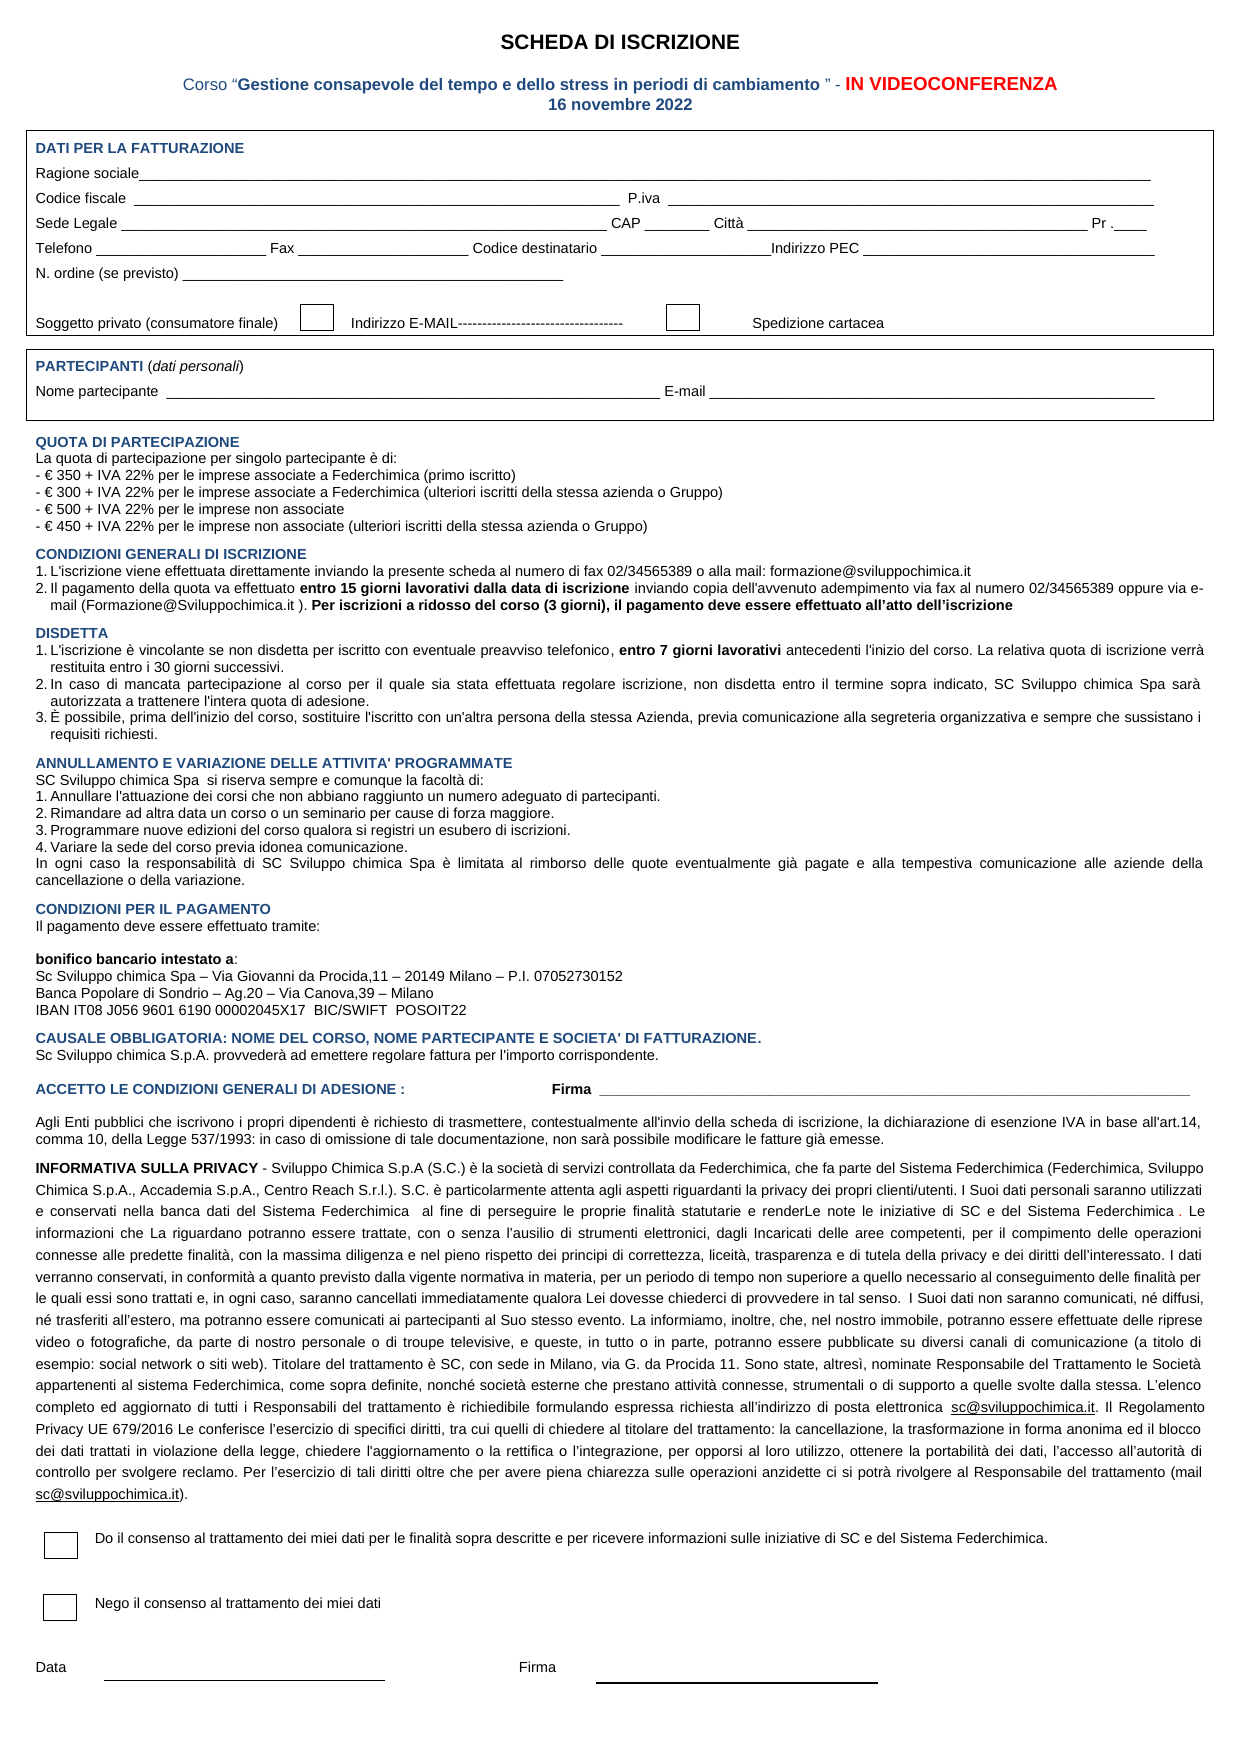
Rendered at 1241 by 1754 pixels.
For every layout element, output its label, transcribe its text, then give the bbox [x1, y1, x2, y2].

text Sede Legale ____________________________________________________________ CAP ________ Città __________________________________________ Pr .____ [35, 208, 1205, 233]
text ANNULLAMENTO E VARIAZIONE DELLE ATTIVITA' PROGRAMMATE [35, 754, 1205, 771]
list Annullare l'attuazione dei corsi che non abbiano raggiunto un numero adeguato di partecipanti. [35, 788, 1205, 805]
text Corso “Gestione consapevole del tempo e dello stress in periodi di cambiamento ” - IN VIDEOCONFERENZA [35, 73, 1205, 94]
text - € 450 + IVA 22% per le imprese non associate (ulteriori iscritti della stessa azienda o Gruppo) [35, 517, 1205, 534]
list Rimandare ad altra data un corso o un seminario per cause di forza maggiore. [35, 805, 1205, 822]
text Telefono _____________________ Fax _____________________ Codice destinatario _____________________Indirizzo PEC ____________________________________ [35, 233, 1205, 258]
text SCHEDA DI ISCRIZIONE [35, 29, 1205, 53]
text PARTECIPANTI (dati personali) [27, 350, 1213, 377]
text Do il consenso al trattamento dei miei dati per le finalità sopra descritte e per ricevere informazioni sulle iniziative di SC e del Sistema Federchimica. [94, 1529, 1205, 1546]
text In ogni caso la responsabilità di SC Sviluppo chimica Spa è limitata al rimborso delle quote eventualmente già pagate e alla tempestiva comunicazione alle aziende della cancellazione o della variazione. [35, 855, 1205, 889]
text CAUSALE OBBLIGATORIA: NOME DEL CORSO, NOME PARTECIPANTE E SOCIETA' DI FATTURAZIONE. [35, 1030, 1205, 1047]
text ACCETTO LE CONDIZIONI GENERALI DI ADESIONE : Firma _________________________________________________________________________ [35, 1080, 1205, 1097]
text - € 300 + IVA 22% per le imprese associate a Federchimica (ulteriori iscritti della stessa azienda o Gruppo) [35, 484, 1205, 501]
text Sc Sviluppo chimica Spa – Via Giovanni da Procida,11 – 20149 Milano – P.I. 07052730152 [35, 968, 1205, 984]
text 16 novembre 2022 [35, 94, 1205, 113]
text Sc Sviluppo chimica S.p.A. provvederà ad emettere regolare fattura per l'importo corrispondente. [35, 1047, 1205, 1063]
text CONDIZIONI PER IL PAGAMENTO [35, 901, 1205, 917]
list Variare la sede del corso previa idonea comunicazione. [35, 838, 1205, 855]
text QUOTA DI PARTECIPAZIONE [35, 433, 1205, 450]
text La quota di partecipazione per singolo partecipante è di: [35, 450, 1205, 467]
text Ragione sociale_____________________________________________________________________________________________________________________________ [35, 158, 1205, 183]
text Nome partecipante _____________________________________________________________ E-mail _______________________________________________________ [35, 377, 1205, 402]
list È possibile, prima dell'inizio del corso, sostituire l'iscritto con un'altra persona della stessa Azienda, previa comunicazione alla segreteria organizzativa e sempre che sussistano i requisiti richiesti. [35, 709, 1205, 742]
text Agli Enti pubblici che iscrivono i propri dipendenti è richiesto di trasmettere, contestualmente all'invio della scheda di iscrizione, la dichiarazione di esenzione IVA in base all'art.14, comma 10, della Legge 537/1993: in caso di omissione di tale documentazione, non sarà possibile modificare le fatture già emesse. [35, 1114, 1205, 1147]
text INFORMATIVA SULLA PRIVACY - Sviluppo Chimica S.p.A (S.C.) è la società di servizi controllata da Federchimica, che fa parte del Sistema Federchimica (Federchimica, Sviluppo Chimica S.p.A., Accademia S.p.A., Centro Reach S.r.l.). S.C. è particolarmente attenta agli aspetti riguardanti la privacy dei propri clienti/utenti. I Suoi dati personali saranno utilizzati e conservati nella banca dati del Sistema Federchimica al fine di perseguire le proprie finalità statutarie e renderLe note le iniziative di SC e del Sistema Federchimica. Le informazioni che La riguardano potranno essere trattate, con o senza l’ausilio di strumenti elettronici, dagli Incaricati delle aree competenti, per il compimento delle operazioni connesse alle predette finalità, con la massima diligenza e nel pieno rispetto dei principi di correttezza, liceità, trasparenza e di tutela della privacy e dei diritti dell’interessato. I dati verranno conservati, in conformità a quanto previsto dalla vigente normativa in materia, per un periodo di tempo non superiore a quello necessario al conseguimento delle finalità per le quali essi sono trattati e, in ogni caso, saranno cancellati immediatamente qualora Lei dovesse chiederci di provvedere in tal senso. I Suoi dati non saranno comunicati, né diffusi, né trasferiti all’estero, ma potranno essere comunicati ai partecipanti al Suo stesso evento. La informiamo, inoltre, che, nel nostro immobile, potranno essere effettuate delle riprese video o fotografiche, da parte di nostro personale o di troupe televisive, e queste, in tutto o in parte, potranno essere pubblicate su diversi canali di comunicazione (a titolo di esempio: social network o siti web). Titolare del trattamento è SC, con sede in Milano, via G. da Procida 11. Sono state, altresì, nominate Responsabile del Trattamento le Società appartenenti al sistema Federchimica, come sopra definite, nonché società esterne che prestano attività connesse, strumentali o di supporto a quelle svolte dalla stessa. L’elenco completo ed aggiornato di tutti i Responsabili del trattamento è richiedibile formulando espressa richiesta all’indirizzo di posta elettronica sc@sviluppochimica.it. Il Regolamento Privacy UE 679/2016 Le conferisce l’esercizio di specifici diritti, tra cui quelli di chiedere al titolare del trattamento: la cancellazione, la trasformazione in forma anonima ed il blocco dei dati trattati in violazione della legge, chiedere l'aggiornamento o la rettifica o l’integrazione, per opporsi al loro utilizzo, ottenere la portabilità dei dati, l’accesso all’autorità di controllo per svolgere reclamo. Per l’esercizio di tali diritti oltre che per avere piena chiarezza sulle operazioni anzidette ci si potrà rivolgere al Responsabile del trattamento (mail sc@sviluppochimica.it). [35, 1159, 1205, 1503]
text CONDIZIONI GENERALI DI ISCRIZIONE [35, 546, 1205, 563]
list L'iscrizione è vincolante se non disdetta per iscritto con eventuale preavviso telefonico, entro 7 giorni lavorativi antecedenti l'inizio del corso. La relativa quota di iscrizione verrà restituita entro i 30 giorni successivi. [35, 642, 1205, 675]
list Programmare nuove edizioni del corso qualora si registri un esubero di iscrizioni. [35, 822, 1205, 838]
text IBAN IT08 J056 9601 6190 00002045X17 BIC/SWIFT POSOIT22 [35, 1001, 1205, 1018]
text bonifico bancario intestato a: [35, 951, 1205, 968]
text N. ordine (se previsto) _______________________________________________ [35, 258, 1205, 283]
text Codice fiscale ____________________________________________________________ P.iva ____________________________________________________________ [35, 183, 1205, 208]
text - € 500 + IVA 22% per le imprese non associate [35, 501, 1205, 517]
text DATI PER LA FATTURAZIONE [27, 131, 1213, 158]
list L'iscrizione viene effettuata direttamente inviando la presente scheda al numero di fax 02/34565389 o alla mail: formazione@sviluppochimica.it [35, 563, 1205, 579]
text Soggetto privato (consumatore finale) Indirizzo E-MAIL---------------------------------- Spedizione cartacea [27, 305, 1213, 335]
text Banca Popolare di Sondrio – Ag.20 – Via Canova,39 – Milano [35, 984, 1205, 1001]
text DISDETTA [35, 625, 1205, 642]
text Il pagamento deve essere effettuato tramite: [35, 917, 1205, 934]
text SC Sviluppo chimica Spa si riserva sempre e comunque la facoltà di: [35, 771, 1205, 788]
text - € 350 + IVA 22% per le imprese associate a Federchimica (primo iscritto) [35, 467, 1205, 484]
list Il pagamento della quota va effettuato entro 15 giorni lavorativi dalla data di iscrizione inviando copia dell'avvenuto adempimento via fax al numero 02/34565389 oppure via e-mail (Formazione@Sviluppochimica.it ). Per iscrizioni a ridosso del corso (3 giorni), il pagamento deve essere effettuato all’atto dell’iscrizione [35, 579, 1205, 613]
text Data Firma [35, 1659, 1205, 1676]
text Nego il consenso al trattamento dei miei dati [94, 1594, 1205, 1611]
list In caso di mancata partecipazione al corso per il quale sia stata effettuata regolare iscrizione, non disdetta entro il termine sopra indicato, SC Sviluppo chimica Spa sarà autorizzata a trattenere l'intera quota di adesione. [35, 675, 1205, 709]
